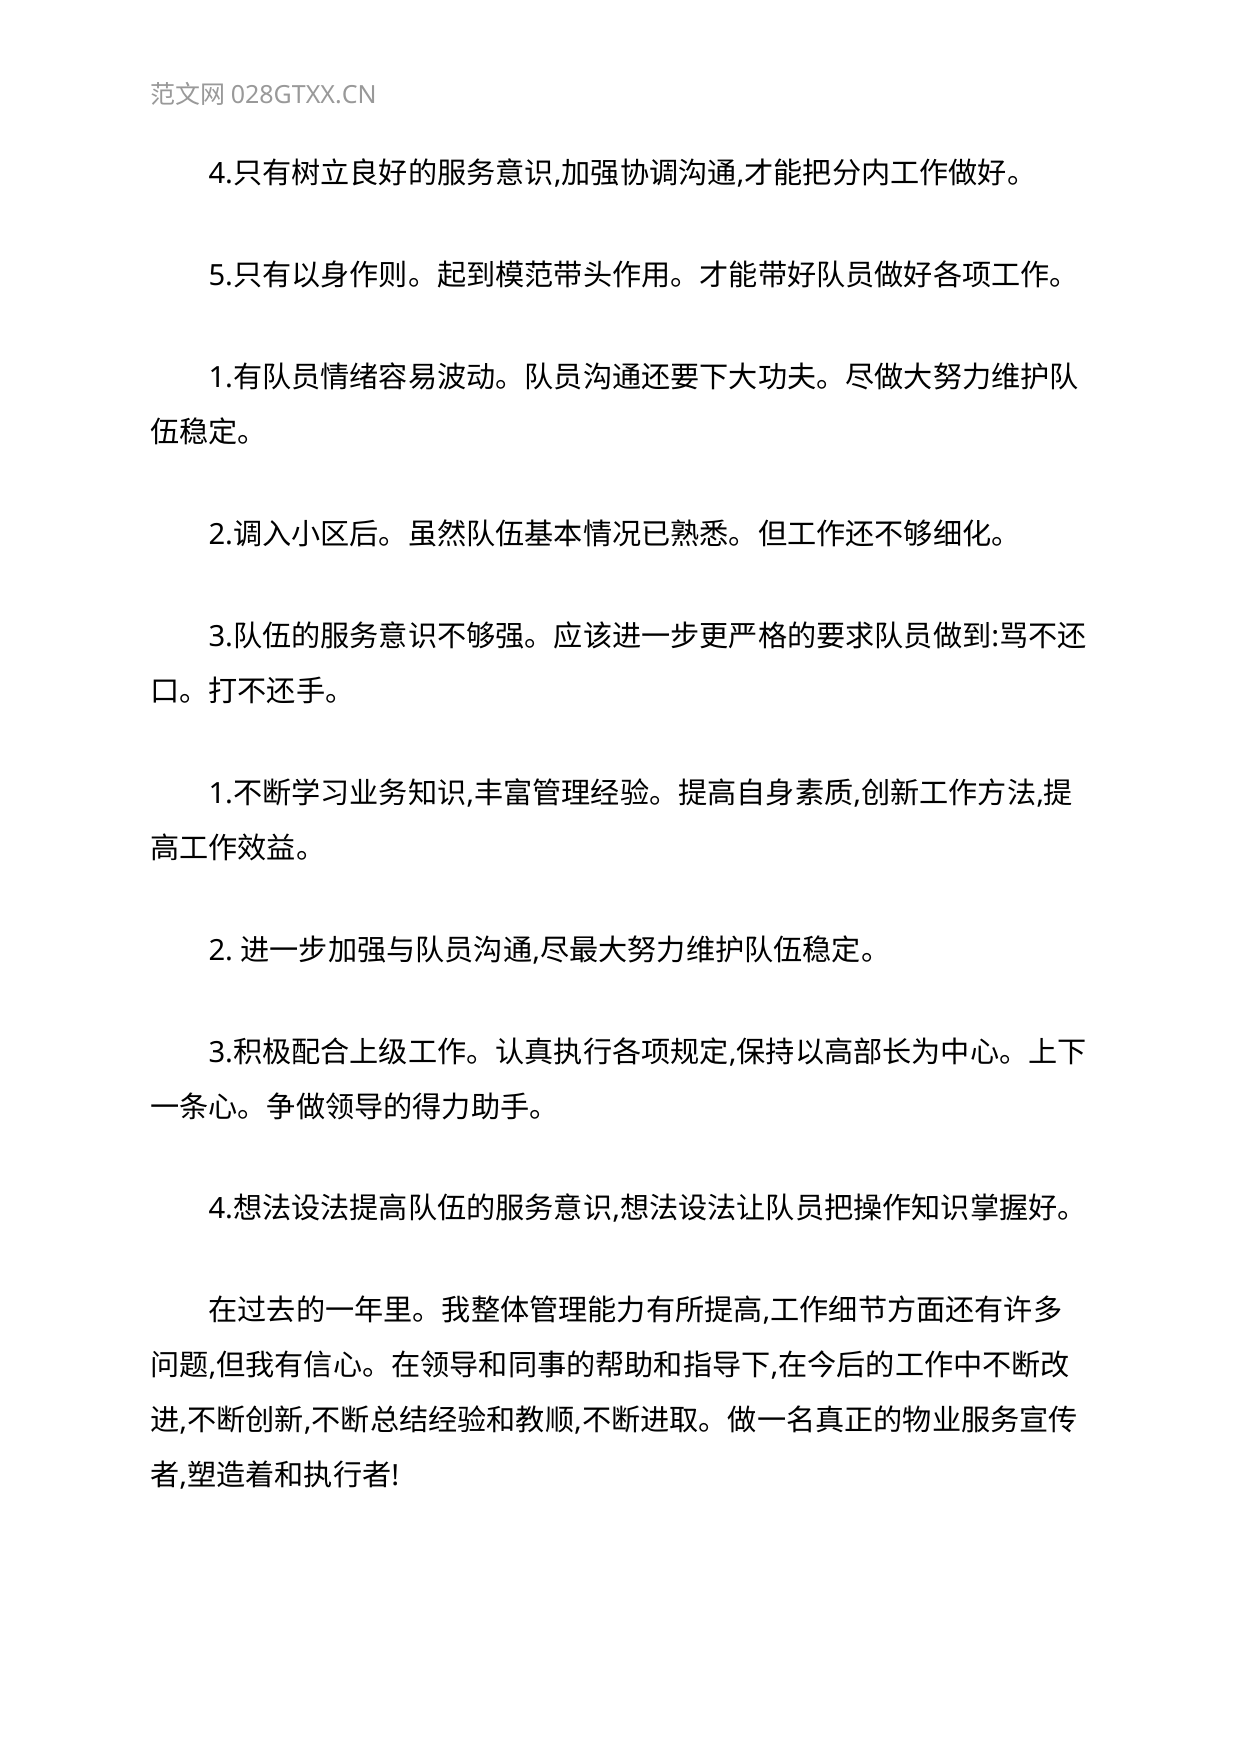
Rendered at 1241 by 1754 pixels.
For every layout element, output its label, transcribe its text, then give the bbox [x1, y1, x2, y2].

text 1.不断学习业务知识,丰富管理经验。提高自身素质,创新工作方法,提高工作效益。 [150, 769, 1090, 867]
text 3.积极配合上级工作。认真执行各项规定,保持以高部长为中心。上下一条心。争做领导的得力助手。 [150, 1028, 1090, 1126]
text 2.调入小区后。虽然队伍基本情况已熟悉。但工作还不够细化。 [150, 511, 1090, 553]
text 1.有队员情绪容易波动。队员沟通还要下大功夫。尽做大努力维护队伍稳定。 [150, 354, 1090, 451]
text 4.想法设法提高队伍的服务意识,想法设法让队员把操作知识掌握好。 [150, 1185, 1090, 1227]
text 4.只有树立良好的服务意识,加强协调沟通,才能把分内工作做好。 [150, 150, 1090, 192]
text 3.队伍的服务意识不够强。应该进一步更严格的要求队员做到:骂不还口。打不还手。 [150, 613, 1090, 710]
text 5.只有以身作则。起到模范带头作用。才能带好队员做好各项工作。 [150, 252, 1090, 294]
text 2. 进一步加强与队员沟通,尽最大努力维护队伍稳定。 [150, 926, 1090, 969]
text 在过去的一年里。我整体管理能力有所提高,工作细节方面还有许多问题,但我有信心。在领导和同事的帮助和指导下,在今后的工作中不断改进,不断创新,不断总结经验和教顺,不断进取。做一名真正的物业服务宣传者,塑造着和执行者! [150, 1287, 1090, 1494]
